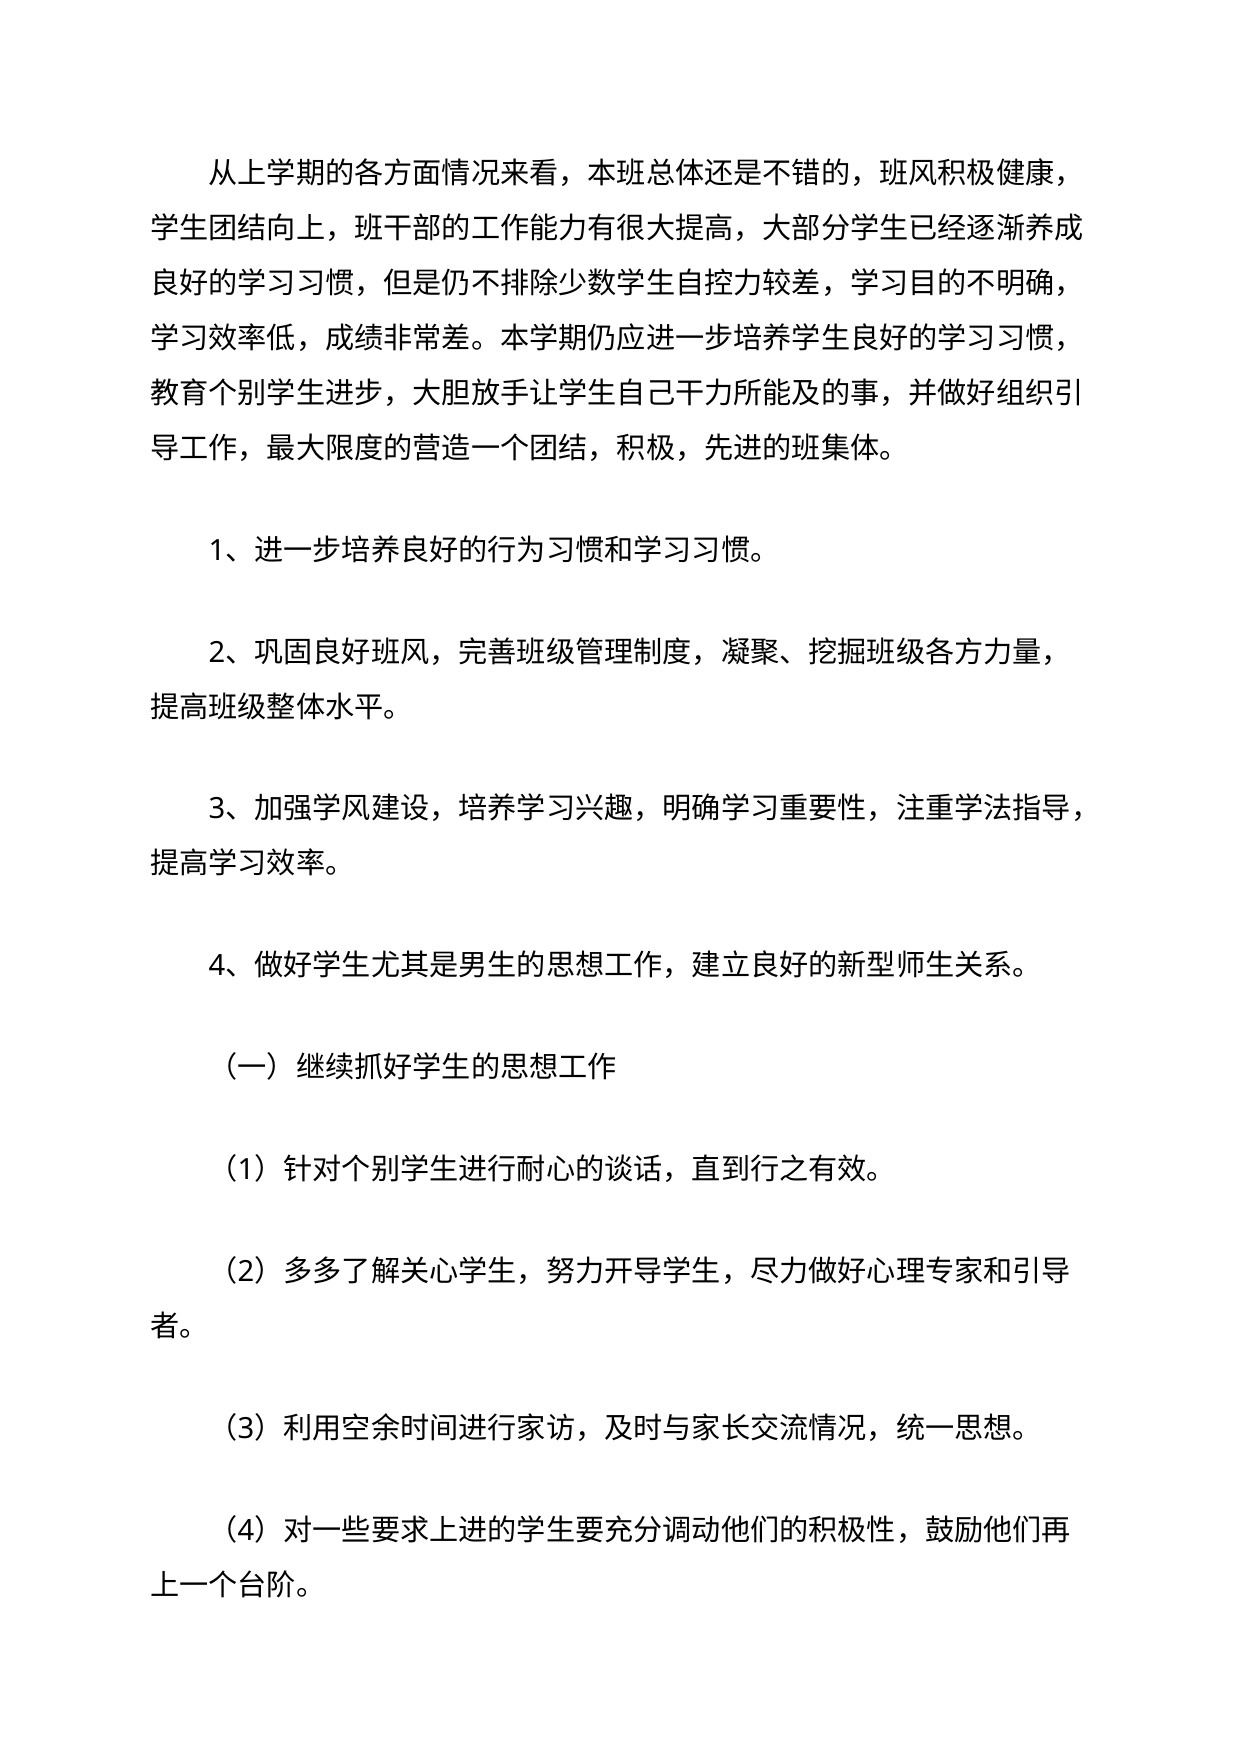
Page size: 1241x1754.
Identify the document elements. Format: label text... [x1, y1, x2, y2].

text （3）利用空余时间进行家访，及时与家长交流情况，统一思想。 [150, 1404, 1090, 1447]
text 4、做好学生尤其是男生的思想工作，建立良好的新型师生关系。 [150, 942, 1090, 984]
text （一）继续抓好学生的思想工作 [150, 1044, 1090, 1086]
text （4）对一些要求上进的学生要充分调动他们的积极性，鼓励他们再上一个台阶。 [150, 1506, 1090, 1603]
text 3、加强学风建设，培养学习兴趣，明确学习重要性，注重学法指导，提高学习效率。 [150, 785, 1090, 882]
text 1、进一步培养良好的行为习惯和学习习惯。 [150, 526, 1090, 569]
text 从上学期的各方面情况来看，本班总体还是不错的，班风积极健康，学生团结向上，班干部的工作能力有很大提高，大部分学生已经逐渐养成良好的学习习惯，但是仍不排除少数学生自控力较差，学习目的不明确，学习效率低，成绩非常差。本学期仍应进一步培养学生良好的学习习惯，教育个别学生进步，大胆放手让学生自己干力所能及的事，并做好组织引导工作，最大限度的营造一个团结，积极，先进的班集体。 [150, 150, 1090, 467]
text （2）多多了解关心学生，努力开导学生，尽力做好心理专家和引导者。 [150, 1247, 1090, 1345]
text 2、巩固良好班风，完善班级管理制度，凝聚、挖掘班级各方力量，提高班级整体水平。 [150, 628, 1090, 726]
text （1）针对个别学生进行耐心的谈话，直到行之有效。 [150, 1146, 1090, 1188]
